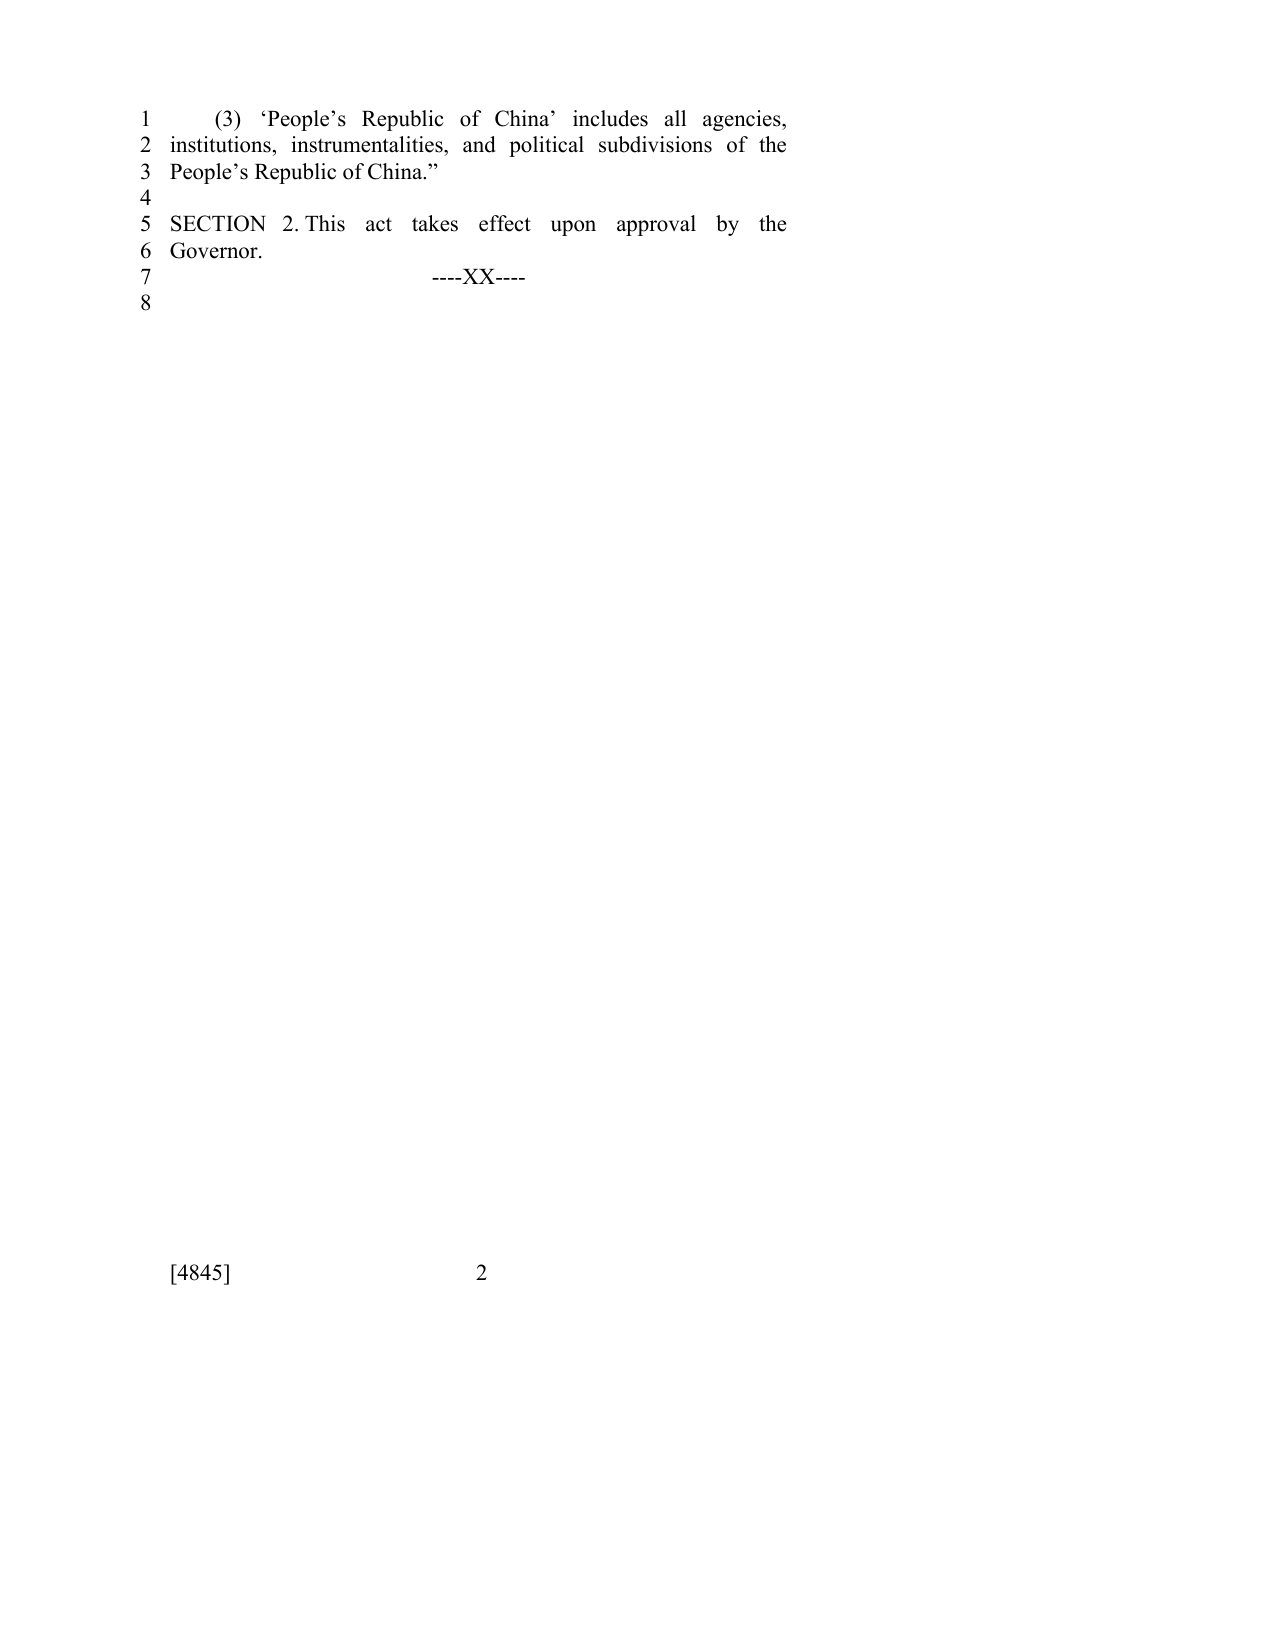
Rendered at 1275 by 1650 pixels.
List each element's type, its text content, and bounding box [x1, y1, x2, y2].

text ----XX---- [169, 263, 787, 289]
text SECTION 2. This act takes effect upon approval by the Governor. [169, 210, 787, 263]
text (3) ‘People’s Republic of China’ includes all agencies, institutions, instrumentalities, and political subdivisions of the People’s Republic of China.” [169, 105, 787, 184]
